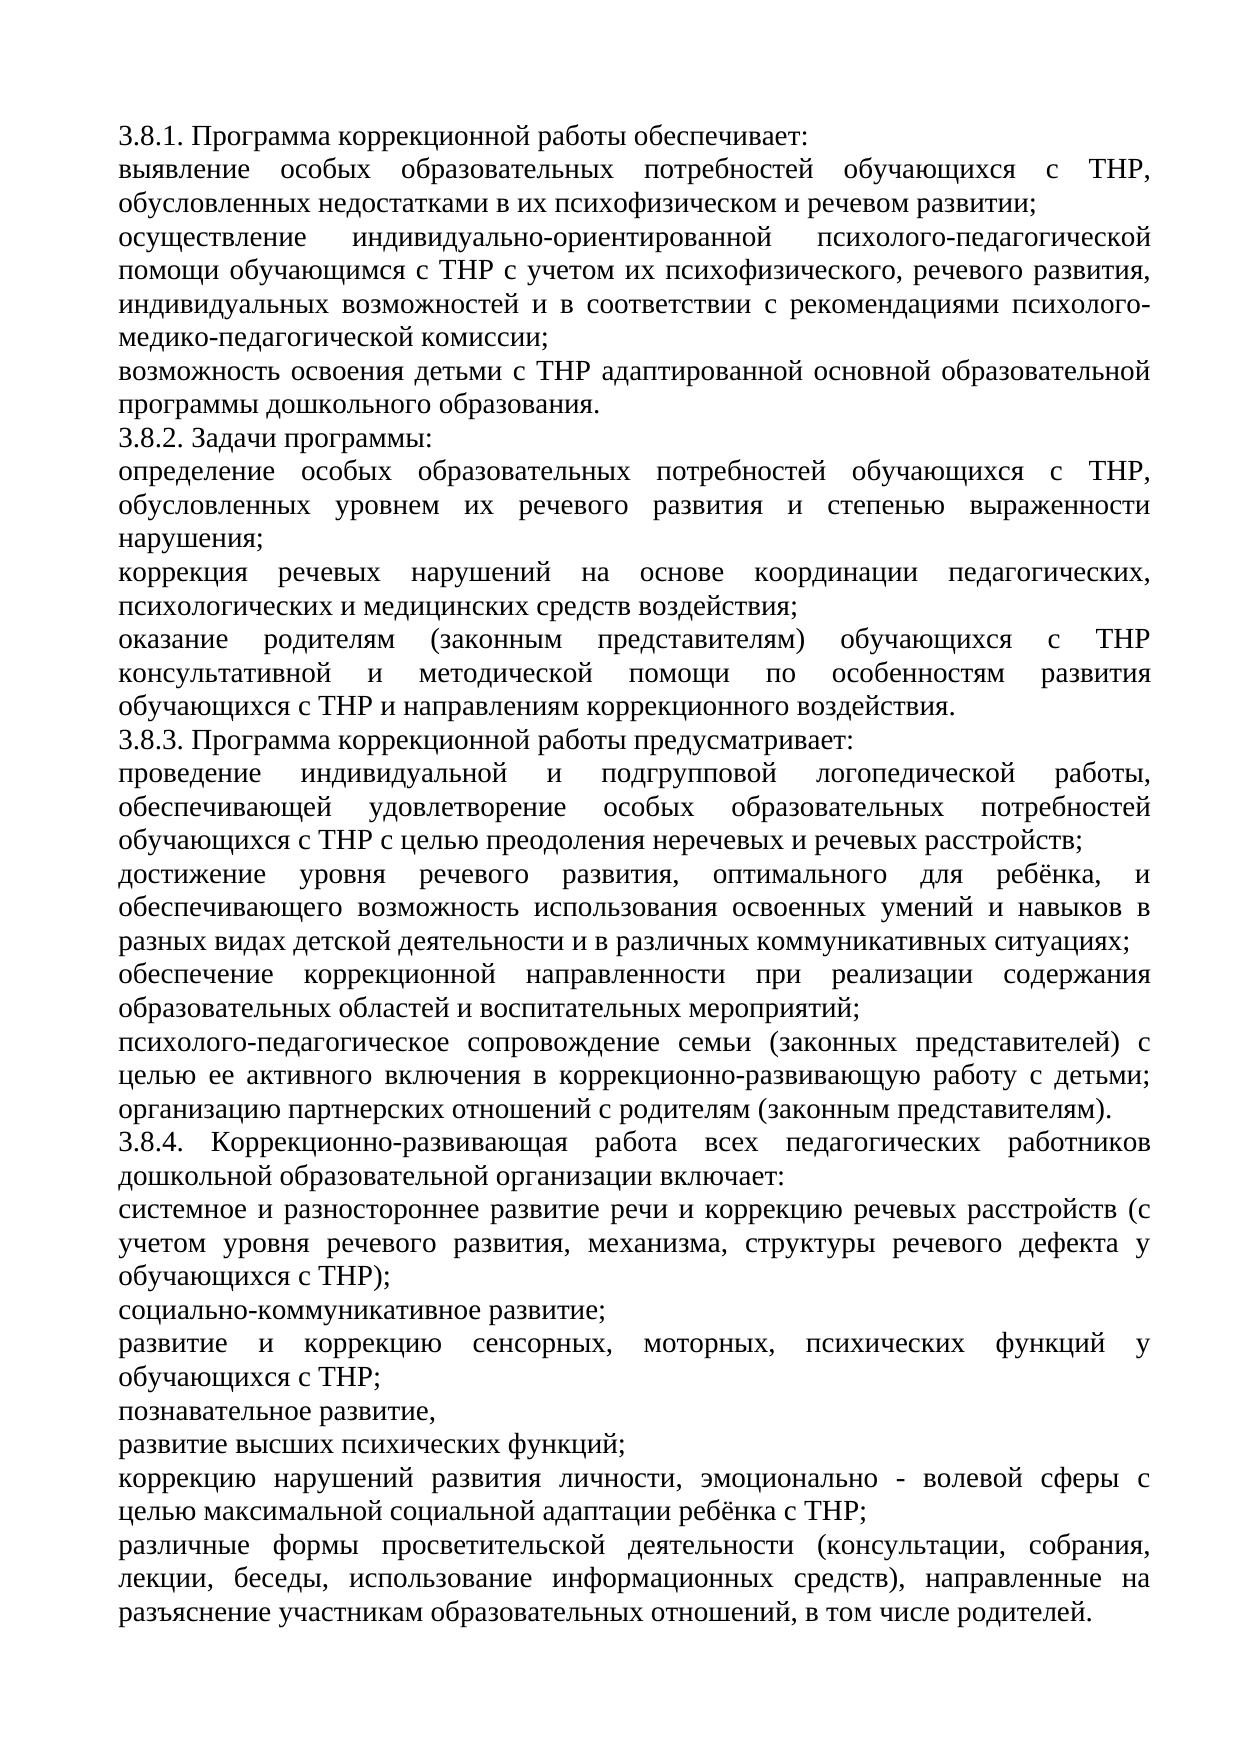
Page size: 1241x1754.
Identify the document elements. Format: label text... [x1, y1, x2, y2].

text системное и разностороннее развитие речи и коррекцию речевых расстройств (с учетом уровня речевого развития, механизма, структуры речевого дефекта у обучающихся с ТНР); [118, 1191, 1152, 1292]
text социально-коммуникативное развитие; [118, 1292, 1152, 1326]
text определение особых образовательных потребностей обучающихся с ТНР, обусловленных уровнем их речевого развития и степенью выраженности нарушения; [118, 453, 1152, 554]
text развитие высших психических функций; [118, 1426, 1152, 1460]
text психолого-педагогическое сопровождение семьи (законных представителей) с целью ее активного включения в коррекционно-развивающую работу с детьми; организацию партнерских отношений с родителям (законным представителям). [118, 1024, 1152, 1124]
text достижение уровня речевого развития, оптимального для ребёнка, и обеспечивающего возможность использования освоенных умений и навыков в разных видах детской деятельности и в различных коммуникативных ситуациях; [118, 856, 1152, 957]
text 3.8.3. Программа коррекционной работы предусматривает: [118, 722, 1152, 755]
text познавательное развитие, [118, 1393, 1152, 1426]
text коррекцию нарушений развития личности, эмоционально - волевой сферы с целью максимальной социальной адаптации ребёнка с ТНР; [118, 1460, 1152, 1527]
text осуществление индивидуально-ориентированной психолого-педагогической помощи обучающимся с ТНР с учетом их психофизического, речевого развития, индивидуальных возможностей и в соответствии с рекомендациями психолого-медико-педагогической комиссии; [118, 219, 1152, 353]
text коррекция речевых нарушений на основе координации педагогических, психологических и медицинских средств воздействия; [118, 554, 1152, 621]
text оказание родителям (законным представителям) обучающихся с ТНР консультативной и методической помощи по особенностям развития обучающихся с ТНР и направлениям коррекционного воздействия. [118, 621, 1152, 722]
text 3.8.1. Программа коррекционной работы обеспечивает: [118, 118, 1152, 152]
text развитие и коррекцию сенсорных, моторных, психических функций у обучающихся с ТНР; [118, 1326, 1152, 1393]
text проведение индивидуальной и подгрупповой логопедической работы, обеспечивающей удовлетворение особых образовательных потребностей обучающихся с ТНР с целью преодоления неречевых и речевых расстройств; [118, 755, 1152, 856]
text 3.8.2. Задачи программы: [118, 420, 1152, 453]
text 3.8.4. Коррекционно-развивающая работа всех педагогических работников дошкольной образовательной организации включает: [118, 1124, 1152, 1191]
text обеспечение коррекционной направленности при реализации содержания образовательных областей и воспитательных мероприятий; [118, 957, 1152, 1024]
text выявление особых образовательных потребностей обучающихся с ТНР, обусловленных недостатками в их психофизическом и речевом развитии; [118, 152, 1152, 219]
text различные формы просветительской деятельности (консультации, собрания, лекции, беседы, использование информационных средств), направленные на разъяснение участникам образовательных отношений, в том числе родителей. [118, 1527, 1152, 1627]
text возможность освоения детьми с ТНР адаптированной основной образовательной программы дошкольного образования. [118, 353, 1152, 420]
